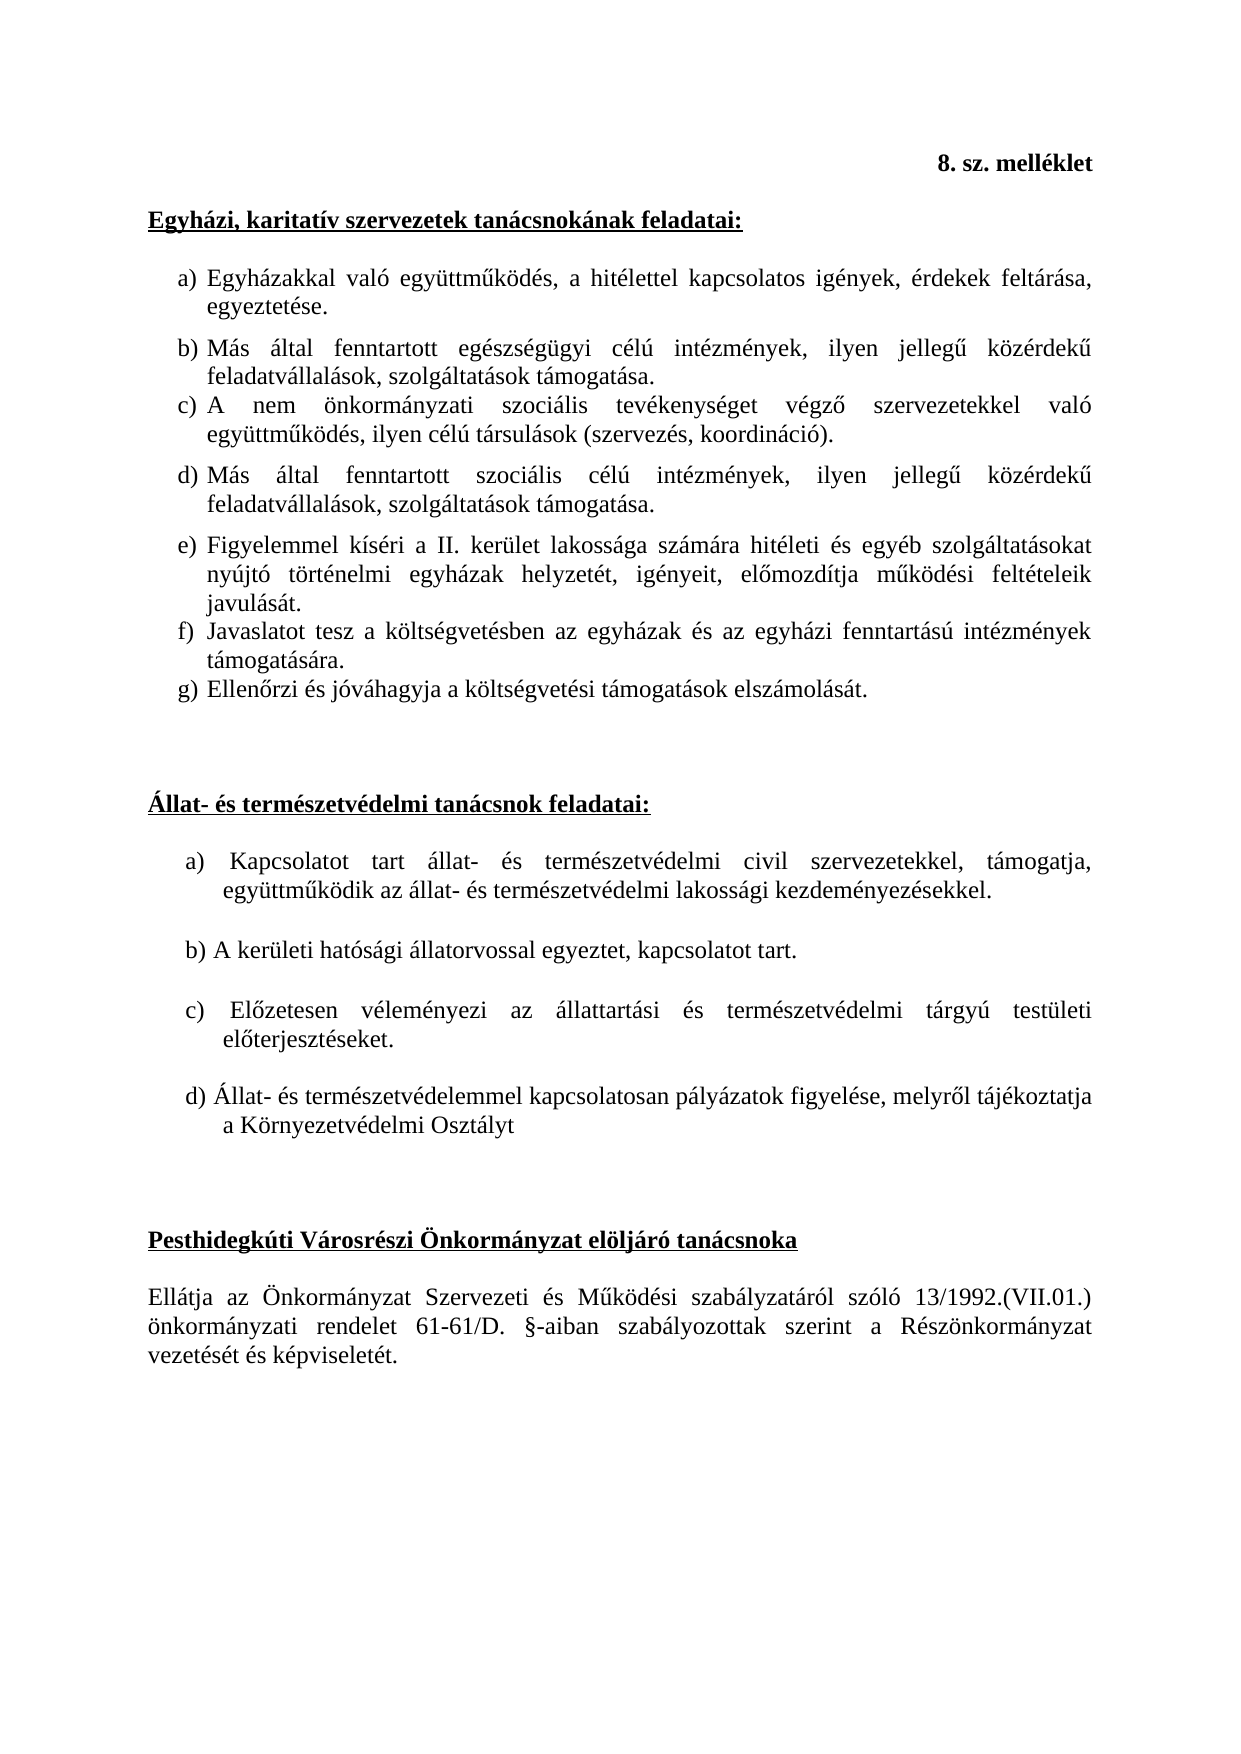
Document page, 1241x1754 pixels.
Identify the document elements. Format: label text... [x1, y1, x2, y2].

text g) Ellenőrzi és jóváhagyja a költségvetési támogatások elszámolását. [177, 674, 1093, 703]
text f) Javaslatot tesz a költségvetésben az egyházak és az egyházi fenntartású intézmények támogatására. [177, 616, 1093, 674]
text a) Egyházakkal való együttműködés, a hitélettel kapcsolatos igények, érdekek feltárása, egyeztetése. [177, 263, 1093, 320]
text d) Más által fenntartott szociális célú intézmények, ilyen jellegű közérdekű feladatvállalások, szolgáltatások támogatása. [177, 460, 1093, 518]
list Állat- és természetvédelemmel kapcsolatosan pályázatok figyelése, melyről tájékoztatja a Környezetvédelmi Osztályt [185, 1081, 1093, 1139]
text Állat- és természetvédelmi tanácsnok feladatai: [148, 789, 1093, 818]
list A kerületi hatósági állatorvossal egyeztet, kapcsolatot tart. [185, 935, 1093, 964]
text Ellátja az Önkormányzat Szervezeti és Működési szabályzatáról szóló 13/1992.(VII.01.) önkormányzati rendelet 61-61/D. §-aiban szabályozottak szerint a Részönkormányzat vezetését és képviseletét. [148, 1282, 1093, 1369]
list Előzetesen véleményezi az állattartási és természetvédelmi tárgyú testületi előterjesztéseket. [185, 995, 1093, 1052]
text 8. sz. melléklet [148, 148, 1093, 176]
text b) Más által fenntartott egészségügyi célú intézmények, ilyen jellegű közérdekű feladatvállalások, szolgáltatások támogatása. [177, 333, 1093, 390]
text e) Figyelemmel kíséri a II. kerület lakossága számára hitéleti és egyéb szolgáltatásokat nyújtó történelmi egyházak helyzetét, igényeit, előmozdítja működési feltételeik javulását. [177, 530, 1093, 616]
text c) A nem önkormányzati szociális tevékenységet végző szervezetekkel való együttműködés, ilyen célú társulások (szervezés, koordináció). [177, 390, 1093, 448]
list Kapcsolatot tart állat- és természetvédelmi civil szervezetekkel, támogatja, együttműködik az állat- és természetvédelmi lakossági kezdeményezésekkel. [185, 846, 1093, 904]
text Pesthidegkúti Városrészi Önkormányzat elöljáró tanácsnoka [129, 1225, 1093, 1254]
text Egyházi, karitatív szervezetek tanácsnokának feladatai: [148, 205, 1093, 234]
